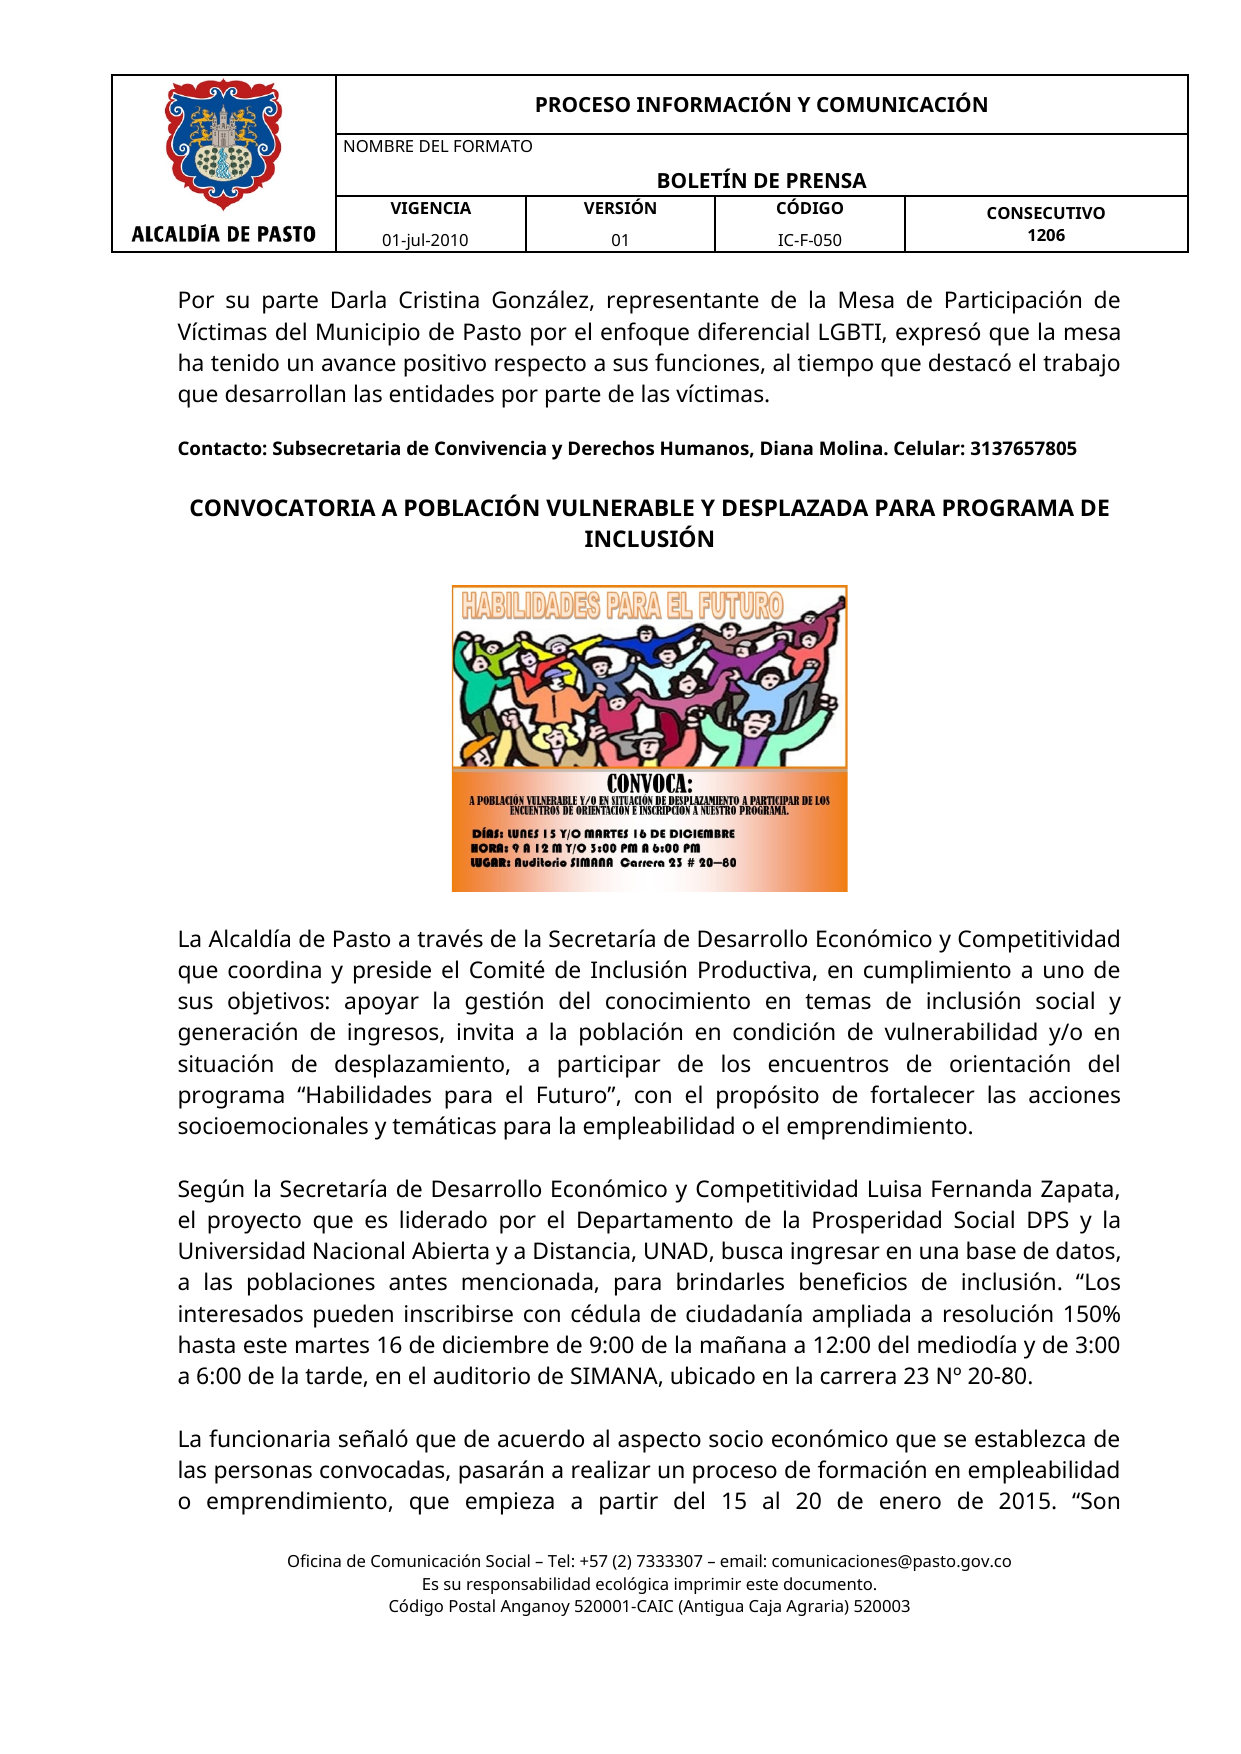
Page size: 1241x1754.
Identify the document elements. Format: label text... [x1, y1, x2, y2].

text Por su parte Darla Cristina González, representante de la Mesa de Participación de Víctimas del Municipio de Pasto por el enfoque diferencial LGBTI, expresó que la mesa ha tenido un avance positivo respecto a sus funciones, al tiempo que destacó el trabajo que desarrollan las entidades por parte de las víctimas. [177, 284, 1122, 409]
text La Alcaldía de Pasto a través de la Secretaría de Desarrollo Económico y Competitividad que coordina y preside el Comité de Inclusión Productiva, en cumplimiento a uno de sus objetivos: apoyar la gestión del conocimiento en temas de inclusión social y generación de ingresos, invita a la población en condición de vulnerabilidad y/o en situación de desplazamiento, a participar de los encuentros de orientación del programa “Habilidades para el Futuro”, con el propósito de fortalecer las acciones socioemocionales y temáticas para la empleabilidad o el emprendimiento. [177, 923, 1122, 1141]
text Contacto: Subsecretaria de Convivencia y Derechos Humanos, Diana Molina. Celular: 3137657805 [177, 435, 1122, 461]
picture [451, 585, 848, 892]
text CONVOCATORIA A POBLACIÓN VULNERABLE Y DESPLAZADA PARA PROGRAMA DE INCLUSIÓN [177, 492, 1122, 554]
picture [118, 76, 327, 242]
text Según la Secretaría de Desarrollo Económico y Competitividad Luisa Fernanda Zapata, el proyecto que es liderado por el Departamento de la Prosperidad Social DPS y la Universidad Nacional Abierta y a Distancia, UNAD, busca ingresar en una base de datos, a las poblaciones antes mencionada, para brindarles beneficios de inclusión. “Los interesados pueden inscribirse con cédula de ciudadanía ampliada a resolución 150% hasta este martes 16 de diciembre de 9:00 de la mañana a 12:00 del mediodía y de 3:00 a 6:00 de la tarde, en el auditorio de SIMANA, ubicado en la carrera 23 Nº 20-80. [177, 1173, 1122, 1391]
